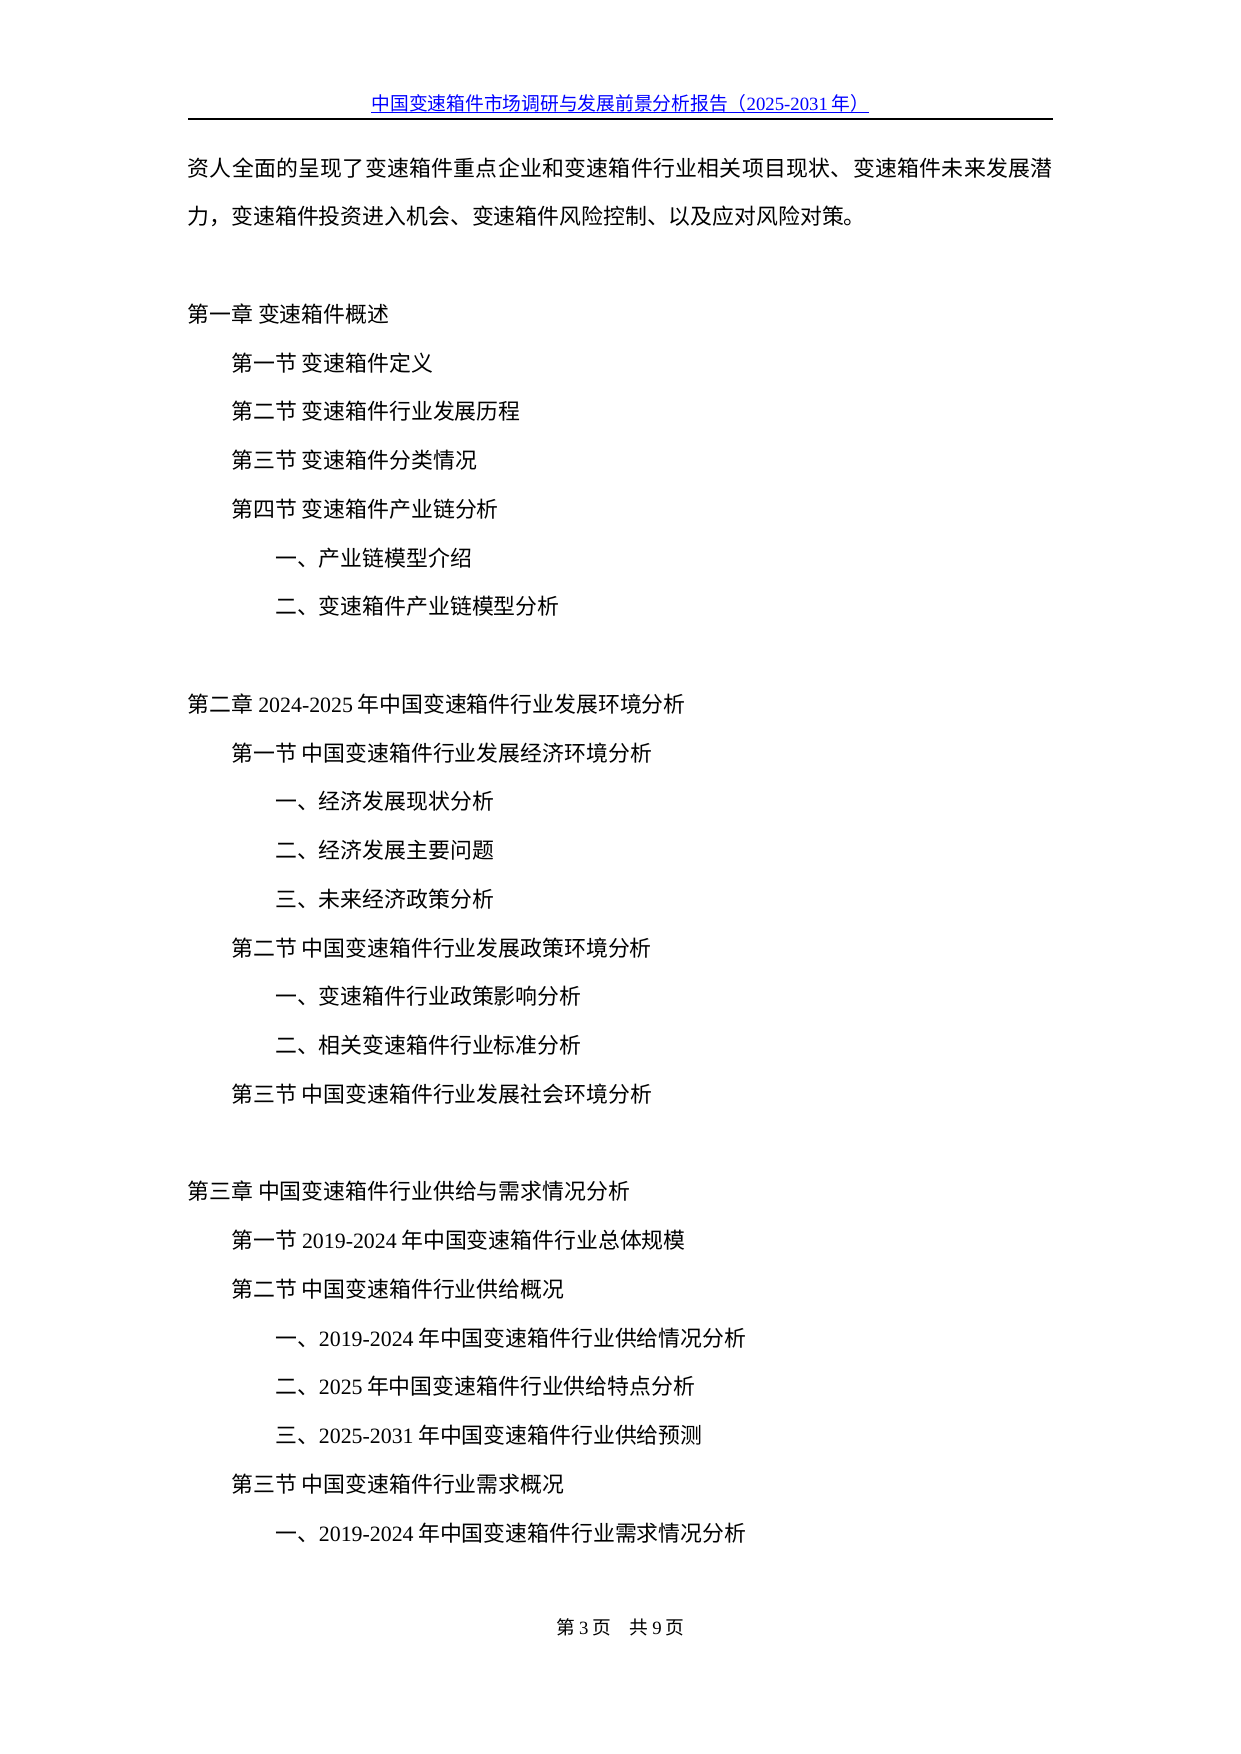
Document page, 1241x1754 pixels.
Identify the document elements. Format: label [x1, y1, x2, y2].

text [187, 150, 1053, 1548]
